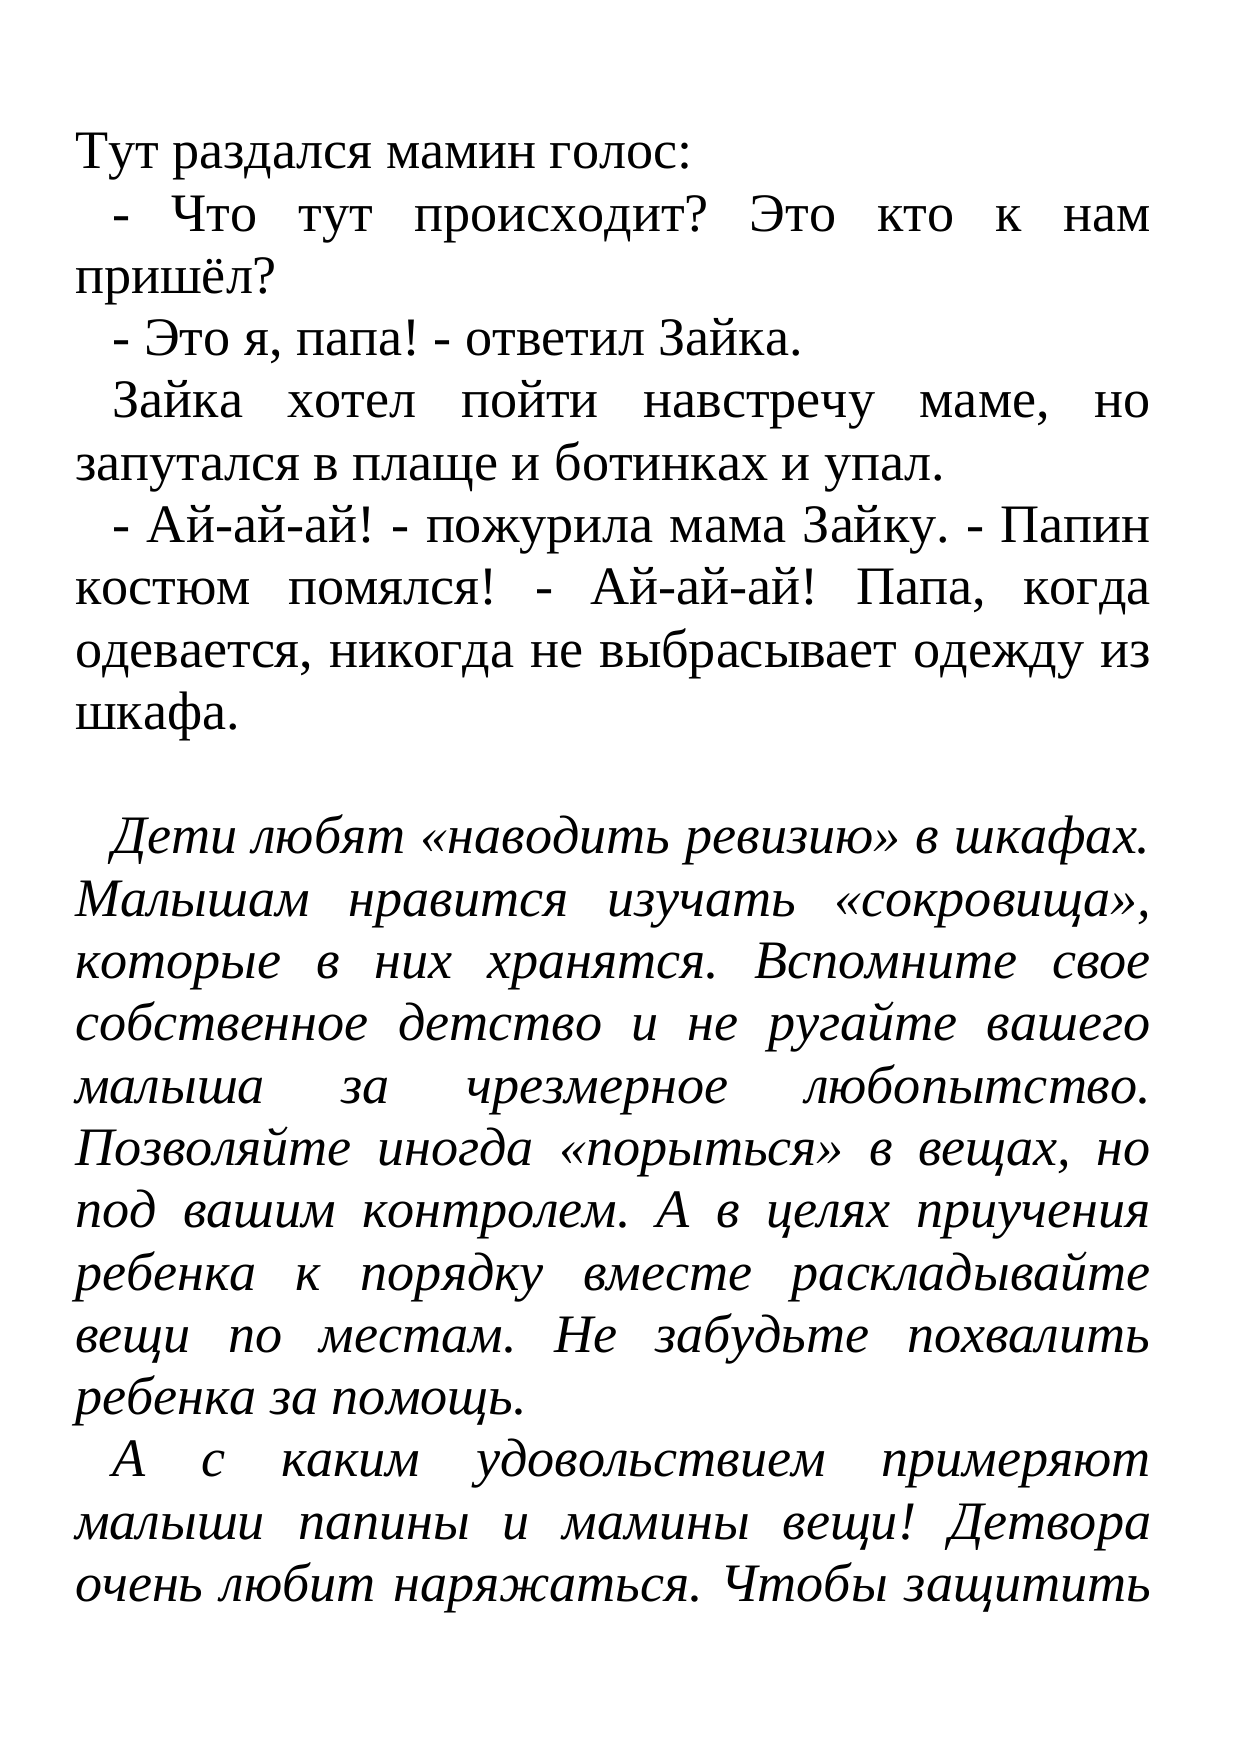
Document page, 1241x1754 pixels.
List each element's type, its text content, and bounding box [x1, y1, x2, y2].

text - Что тут происходит? Это кто к нам пришёл? [75, 180, 1152, 305]
text - Это я, папа! - ответил Зайка. [75, 305, 1152, 367]
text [75, 118, 1152, 180]
text Дети любят «наводить ревизию» в шкафах. Малышам нравится изучать «сокровища», которые в них хранятся. Вспомните свое собственное детство и не ругайте вашего малыша за чрезмерное любопытство. Позволяйте иногда «порыться» в вещах, но под вашим контролем. А в целях приучения ребенка к порядку вместе раскладывайте вещи по местам. Не забудьте похвалить ребенка за помощь. [75, 803, 1152, 1426]
text Зайка хотел пойти навстречу маме, но запутался в плаще и ботинках и упал. [75, 367, 1152, 492]
text - Ай-ай-ай! - пожурила мама Зайку. - Папин костюм помялся! - Ай-ай-ай! Папа, когда одевается, никогда не выбрасывает одежду из шкафа. [75, 492, 1152, 741]
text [75, 1426, 1152, 1613]
